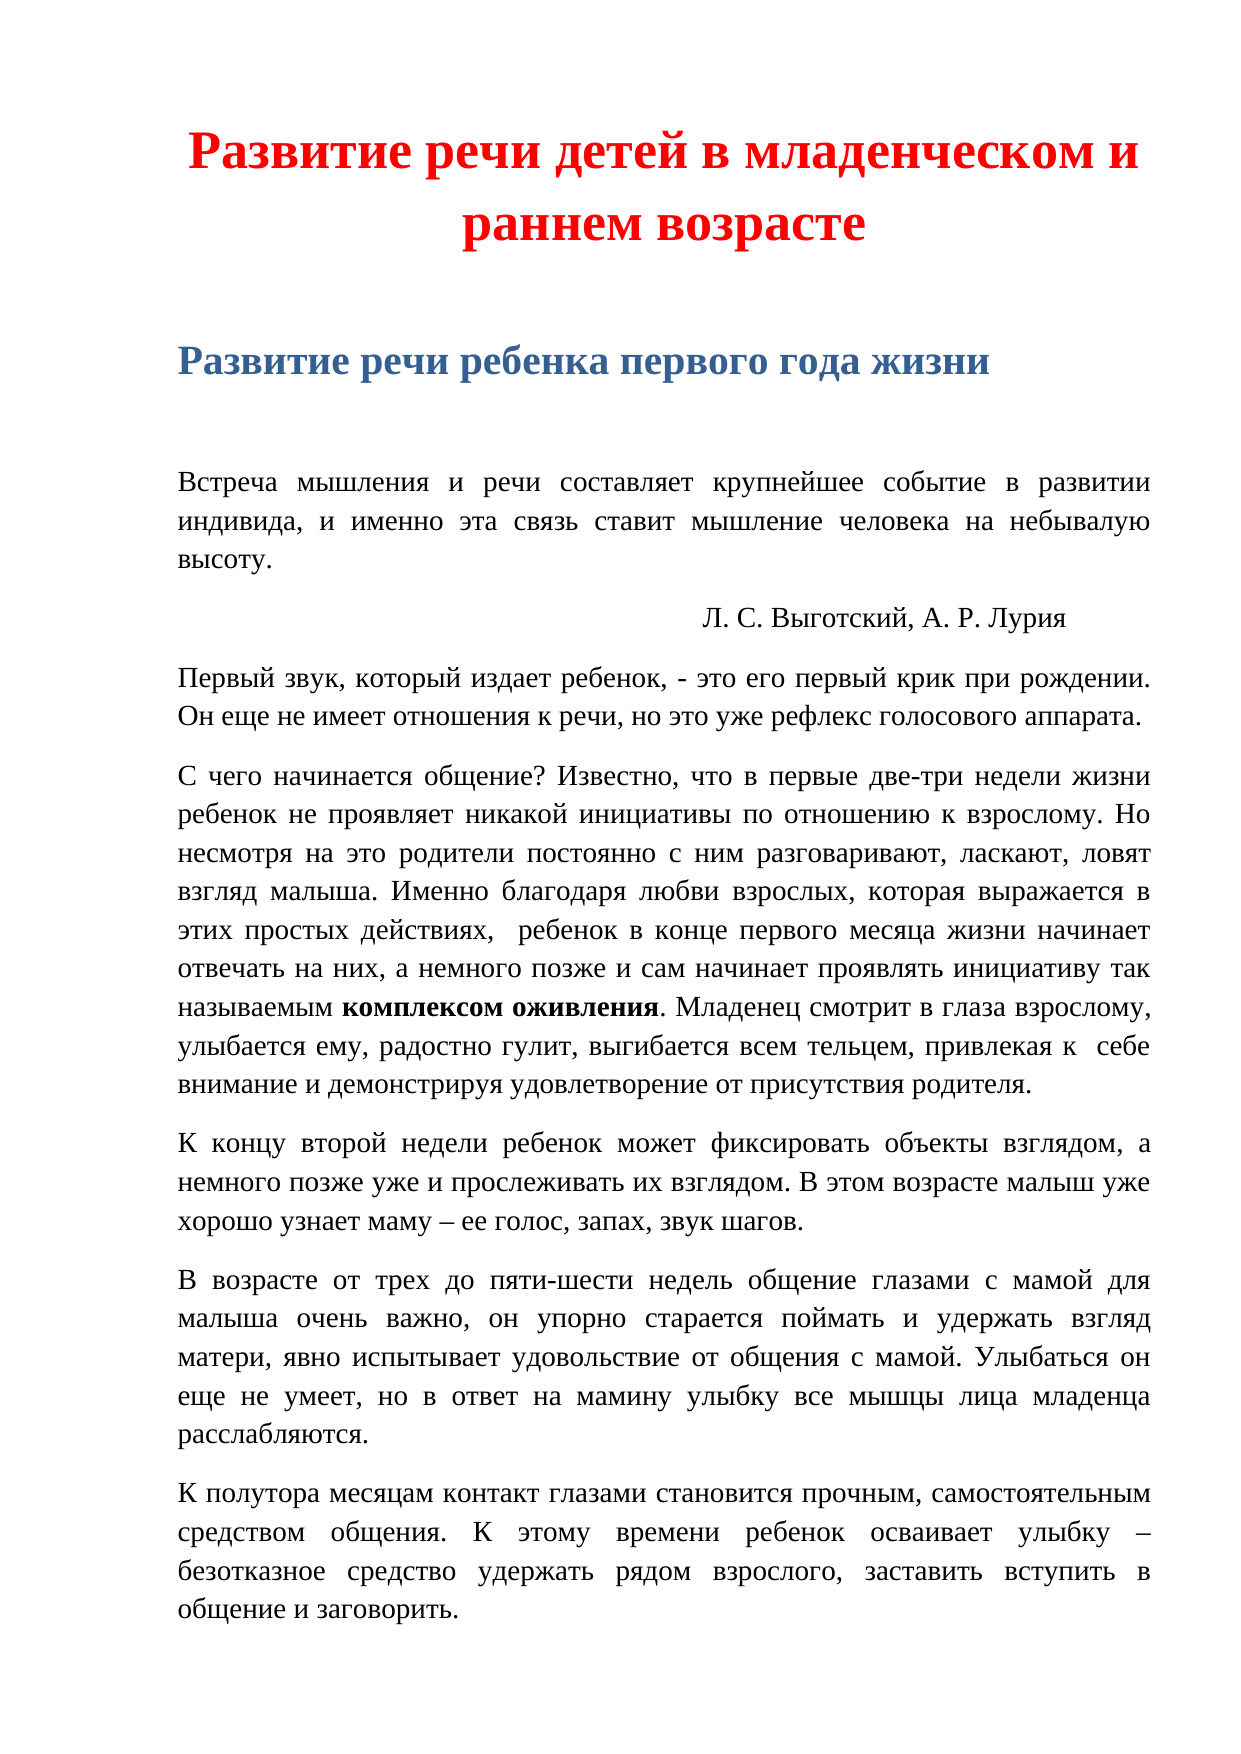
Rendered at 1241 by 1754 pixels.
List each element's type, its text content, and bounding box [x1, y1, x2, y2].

text С чего начинается общение? Известно, что в первые две-три недели жизни ребенок не проявляет никакой инициативы по отношению к взрослому. Но несмотря на это родители постоянно с ним разговаривают, ласкают, ловят взгляд малыша. Именно благодаря любви взрослых, которая выражается в этих простых действиях, ребенок в конце первого месяца жизни начинает отвечать на них, а немного позже и сам начинает проявлять инициативу так называемым комплексом оживления. Младенец смотрит в глаза взрослому, улыбается ему, радостно гулит, выгибается всем тельцем, привлекая к себе внимание и демонстрируя удовлетворение от присутствия родителя. [177, 758, 1152, 1100]
text Л. С. Выготский, А. Р. Лурия [177, 601, 1152, 634]
text Первый звук, который издает ребенок, - это его первый крик при рождении. Он еще не имеет отношения к речи, но это уже рефлекс голосового аппарата. [177, 660, 1152, 732]
text Встреча мышления и речи составляет крупнейшее событие в развитии индивида, и именно эта связь ставит мышление человека на небывалую высоту. [177, 464, 1152, 575]
text Развитие речи детей в младенческом и раннем возрасте [177, 118, 1152, 252]
text В возрасте от трех до пяти-шести недель общение глазами с мамой для малыша очень важно, он упорно старается поймать и удержать взгляд матери, явно испытывает удовольствие от общения с мамой. Улыбаться он еще не умеет, но в ответ на мамину улыбку все мышцы лица младенца расслабляются. [177, 1262, 1152, 1450]
text К полутора месяцам контакт глазами становится прочным, самостоятельным средством общения. К этому времени ребенок осваивает улыбку – безотказное средство удержать рядом взрослого, заставить вступить в общение и заговорить. [177, 1476, 1152, 1625]
text К концу второй недели ребенок может фиксировать объекты взглядом, а немного позже уже и прослеживать их взглядом. В этом возрасте малыш уже хорошо узнает маму – ее голос, запах, звук шагов. [177, 1126, 1152, 1236]
text Развитие речи ребенка первого года жизни [177, 335, 1152, 383]
